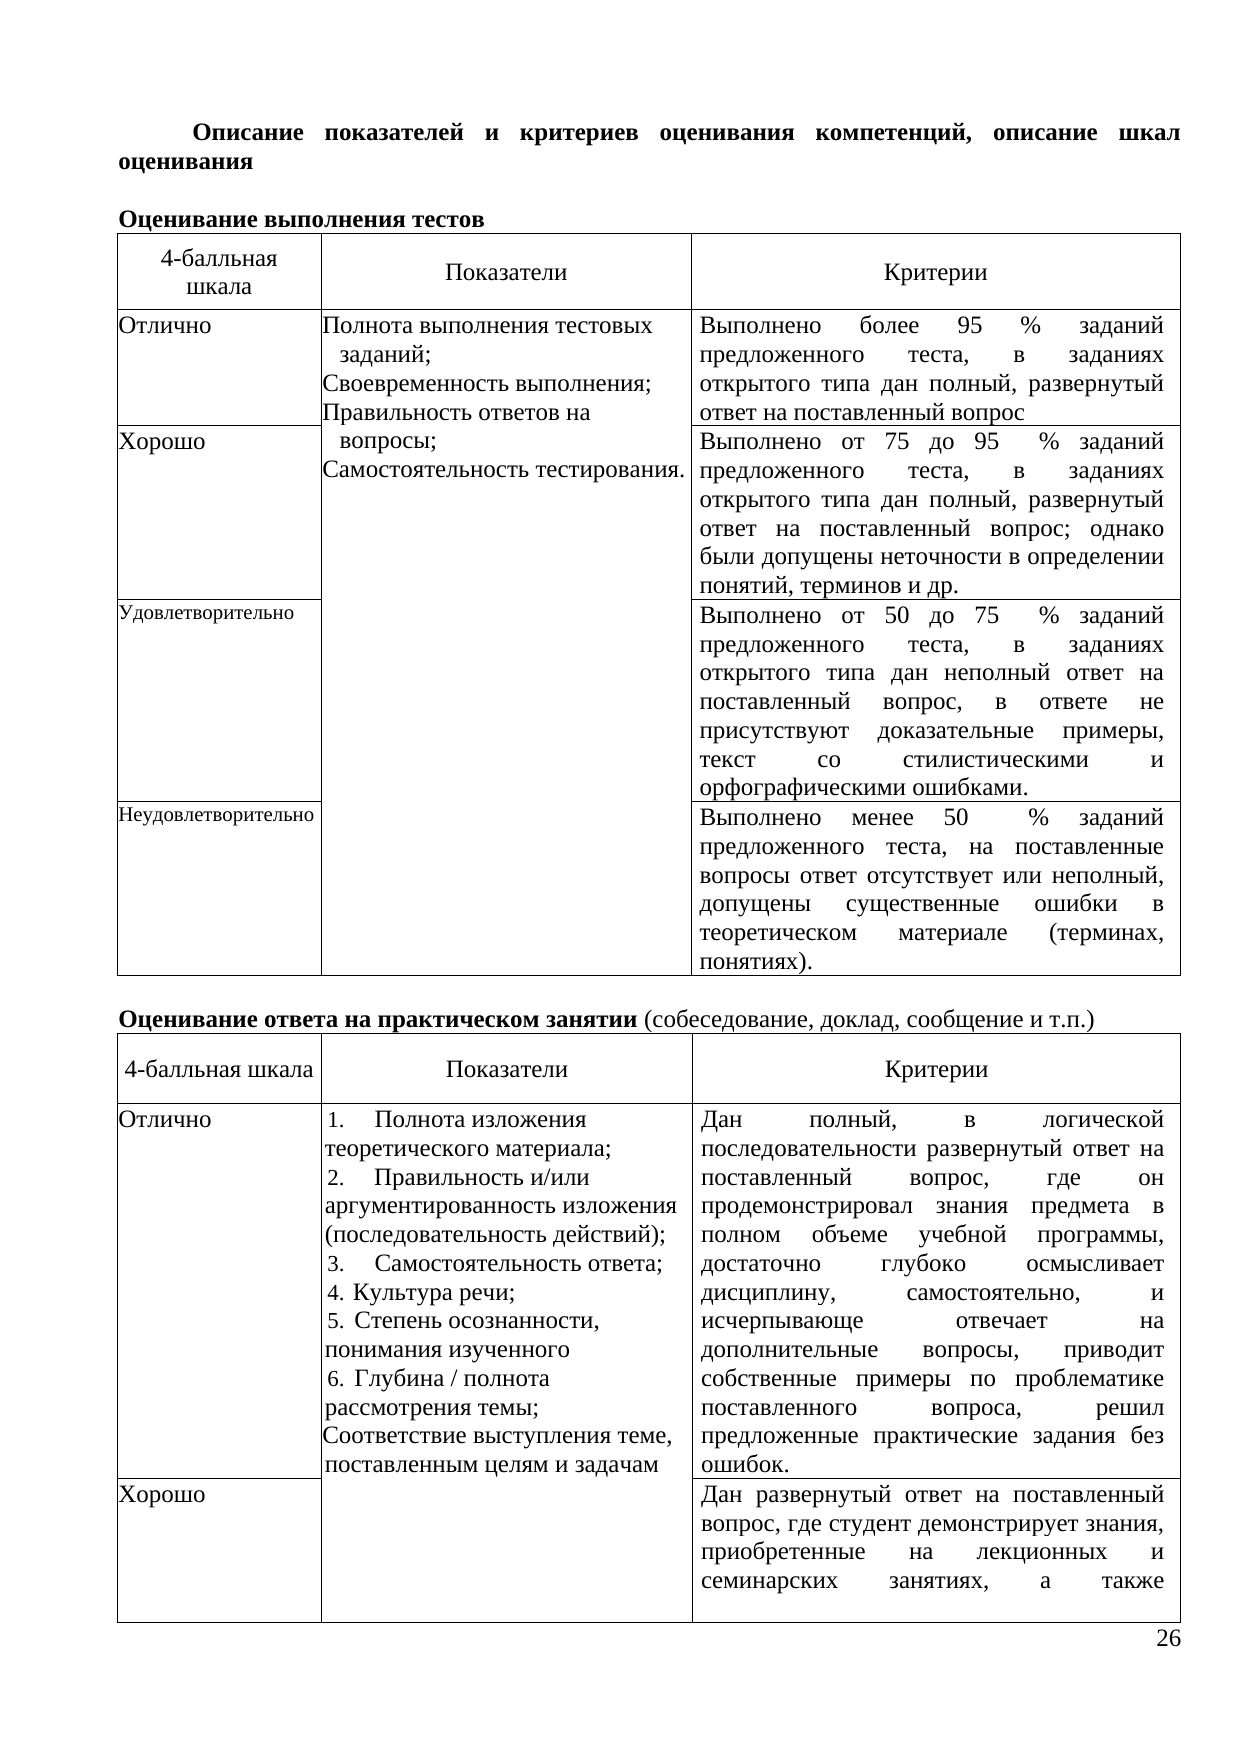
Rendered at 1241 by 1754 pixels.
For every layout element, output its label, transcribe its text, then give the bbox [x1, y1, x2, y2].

table_cell Выполнено от 50 до 75 % заданий предложенного теста, в заданиях открытого типа дан неполный ответ на поставленный вопрос, в ответе не присутствуют доказательные примеры, текст со стилистическими и орфографическими ошибками. [692, 600, 1180, 801]
text Описание показателей и критериев оценивания компетенций, описание шкал оценивания [118, 117, 1181, 175]
table_cell Удовлетворительно [118, 600, 321, 801]
table_cell Выполнено более 95 % заданий предложенного теста, в заданиях открытого типа дан полный, развернутый ответ на поставленный вопрос [1025, 310, 1180, 425]
table_header Критерии [692, 234, 1180, 309]
table_cell Отлично [118, 1104, 321, 1478]
table_header Показатели [322, 1034, 692, 1103]
table_header Показатели [322, 234, 691, 309]
table_header 4-балльная шкала [118, 234, 321, 309]
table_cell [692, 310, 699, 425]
table_cell Неудовлетворительно [118, 802, 321, 975]
table_cell Полнота изложения теоретического материала; Правильность и/или аргументированность изложения (последовательность действий); Самостоятельность ответа; Культура речи; Степень осознанности, понимания изученного Глубина / полнота рассмотрения темы; Соответствие выступления теме, поставленным целям и задачам [322, 1104, 692, 1622]
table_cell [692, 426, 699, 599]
text Оценивание ответа на практическом занятии (собеседование, доклад, сообщение и т.п.) [118, 1004, 1181, 1033]
table_cell Отлично [118, 310, 321, 425]
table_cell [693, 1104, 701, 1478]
table_cell Дан полный, в логической последовательности развернутый ответ на поставленный вопрос, где он продемонстрировал знания предмета в полном объеме учебной программы, достаточно глубоко осмысливает дисциплину, самостоятельно, и исчерпывающе отвечает на дополнительные вопросы, приводит собственные примеры по проблематике поставленного вопроса, решил предложенные практические задания без ошибок. [789, 1104, 1180, 1478]
table_cell Хорошо [118, 1479, 321, 1622]
text Оценивание выполнения тестов [118, 204, 1181, 232]
table_header 4-балльная шкала [118, 1034, 321, 1103]
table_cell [693, 1479, 1180, 1622]
table_cell Хорошо [118, 426, 321, 599]
table_header Критерии [693, 1034, 1180, 1103]
table_cell Полнота выполнения тестовых заданий; Своевременность выполнения; Правильность ответов на вопросы; Самостоятельность тестирования. [322, 310, 691, 975]
table_cell Выполнено от 75 до 95 % заданий предложенного теста, в заданиях открытого типа дан полный, развернутый ответ на поставленный вопрос; однако были допущены неточности в определении понятий, терминов и др. [959, 426, 1180, 599]
table_cell Выполнено менее 50 % заданий предложенного теста, на поставленные вопросы ответ отсутствует или неполный, допущены существенные ошибки в теоретическом материале (терминах, понятиях). [692, 802, 1180, 975]
